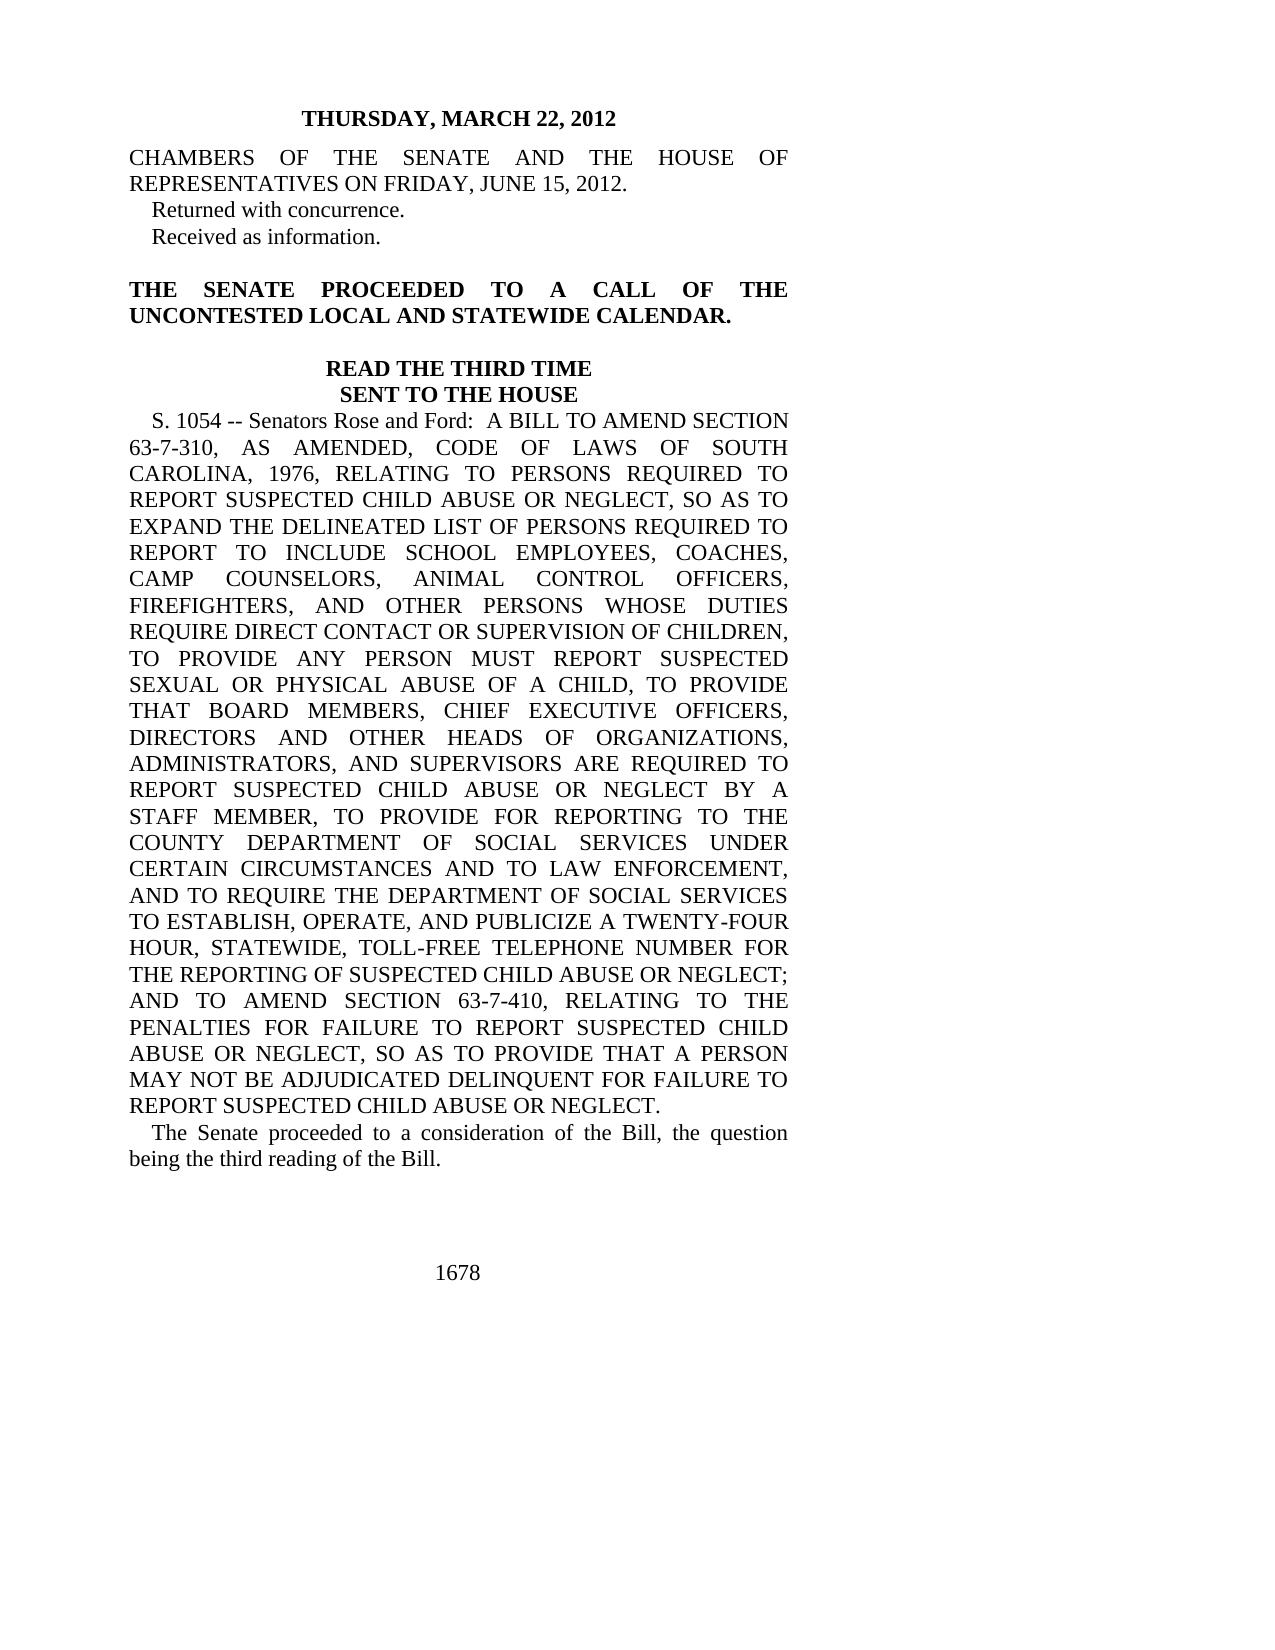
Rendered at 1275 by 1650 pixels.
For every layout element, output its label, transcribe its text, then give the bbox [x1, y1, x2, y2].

text SENT TO THE HOUSE [129, 381, 789, 407]
text Returned with concurrence. [129, 197, 789, 223]
text Received as information. [129, 223, 789, 249]
text READ THE THIRD TIME [129, 355, 789, 381]
text THE SENATE PROCEEDED TO A CALL OF THE UNCONTESTED LOCAL AND STATEWIDE CALENDAR. [129, 276, 789, 328]
text S. 1054 -- Senators Rose and Ford: A BILL TO AMEND SECTION 63-7-310, AS AMENDED, CODE OF LAWS OF SOUTH CAROLINA, 1976, RELATING TO PERSONS REQUIRED TO REPORT SUSPECTED CHILD ABUSE OR NEGLECT, SO AS TO EXPAND THE DELINEATED LIST OF PERSONS REQUIRED TO REPORT TO INCLUDE SCHOOL EMPLOYEES, COACHES, CAMP COUNSELORS, ANIMAL CONTROL OFFICERS, FIREFIGHTERS, AND OTHER PERSONS WHOSE DUTIES REQUIRE DIRECT CONTACT OR SUPERVISION OF CHILDREN, TO PROVIDE ANY PERSON MUST REPORT SUSPECTED SEXUAL OR PHYSICAL ABUSE OF A CHILD, TO PROVIDE THAT BOARD MEMBERS, CHIEF EXECUTIVE OFFICERS, DIRECTORS AND OTHER HEADS OF ORGANIZATIONS, ADMINISTRATORS, AND SUPERVISORS ARE REQUIRED TO REPORT SUSPECTED CHILD ABUSE OR NEGLECT BY A STAFF MEMBER, TO PROVIDE FOR REPORTING TO THE COUNTY DEPARTMENT OF SOCIAL SERVICES UNDER CERTAIN CIRCUMSTANCES AND TO LAW ENFORCEMENT, AND TO REQUIRE THE DEPARTMENT OF SOCIAL SERVICES TO ESTABLISH, OPERATE, AND PUBLICIZE A TWENTY-FOUR HOUR, STATEWIDE, TOLL-FREE TELEPHONE NUMBER FOR THE REPORTING OF SUSPECTED CHILD ABUSE OR NEGLECT; AND TO AMEND SECTION 63-7-410, RELATING TO THE PENALTIES FOR FAILURE TO REPORT SUSPECTED CHILD ABUSE OR NEGLECT, SO AS TO PROVIDE THAT A PERSON MAY NOT BE ADJUDICATED DELINQUENT FOR FAILURE TO REPORT SUSPECTED CHILD ABUSE OR NEGLECT. [129, 407, 789, 1119]
text The Senate proceeded to a consideration of the Bill, the question being the third reading of the Bill. [129, 1119, 789, 1172]
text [129, 144, 789, 197]
